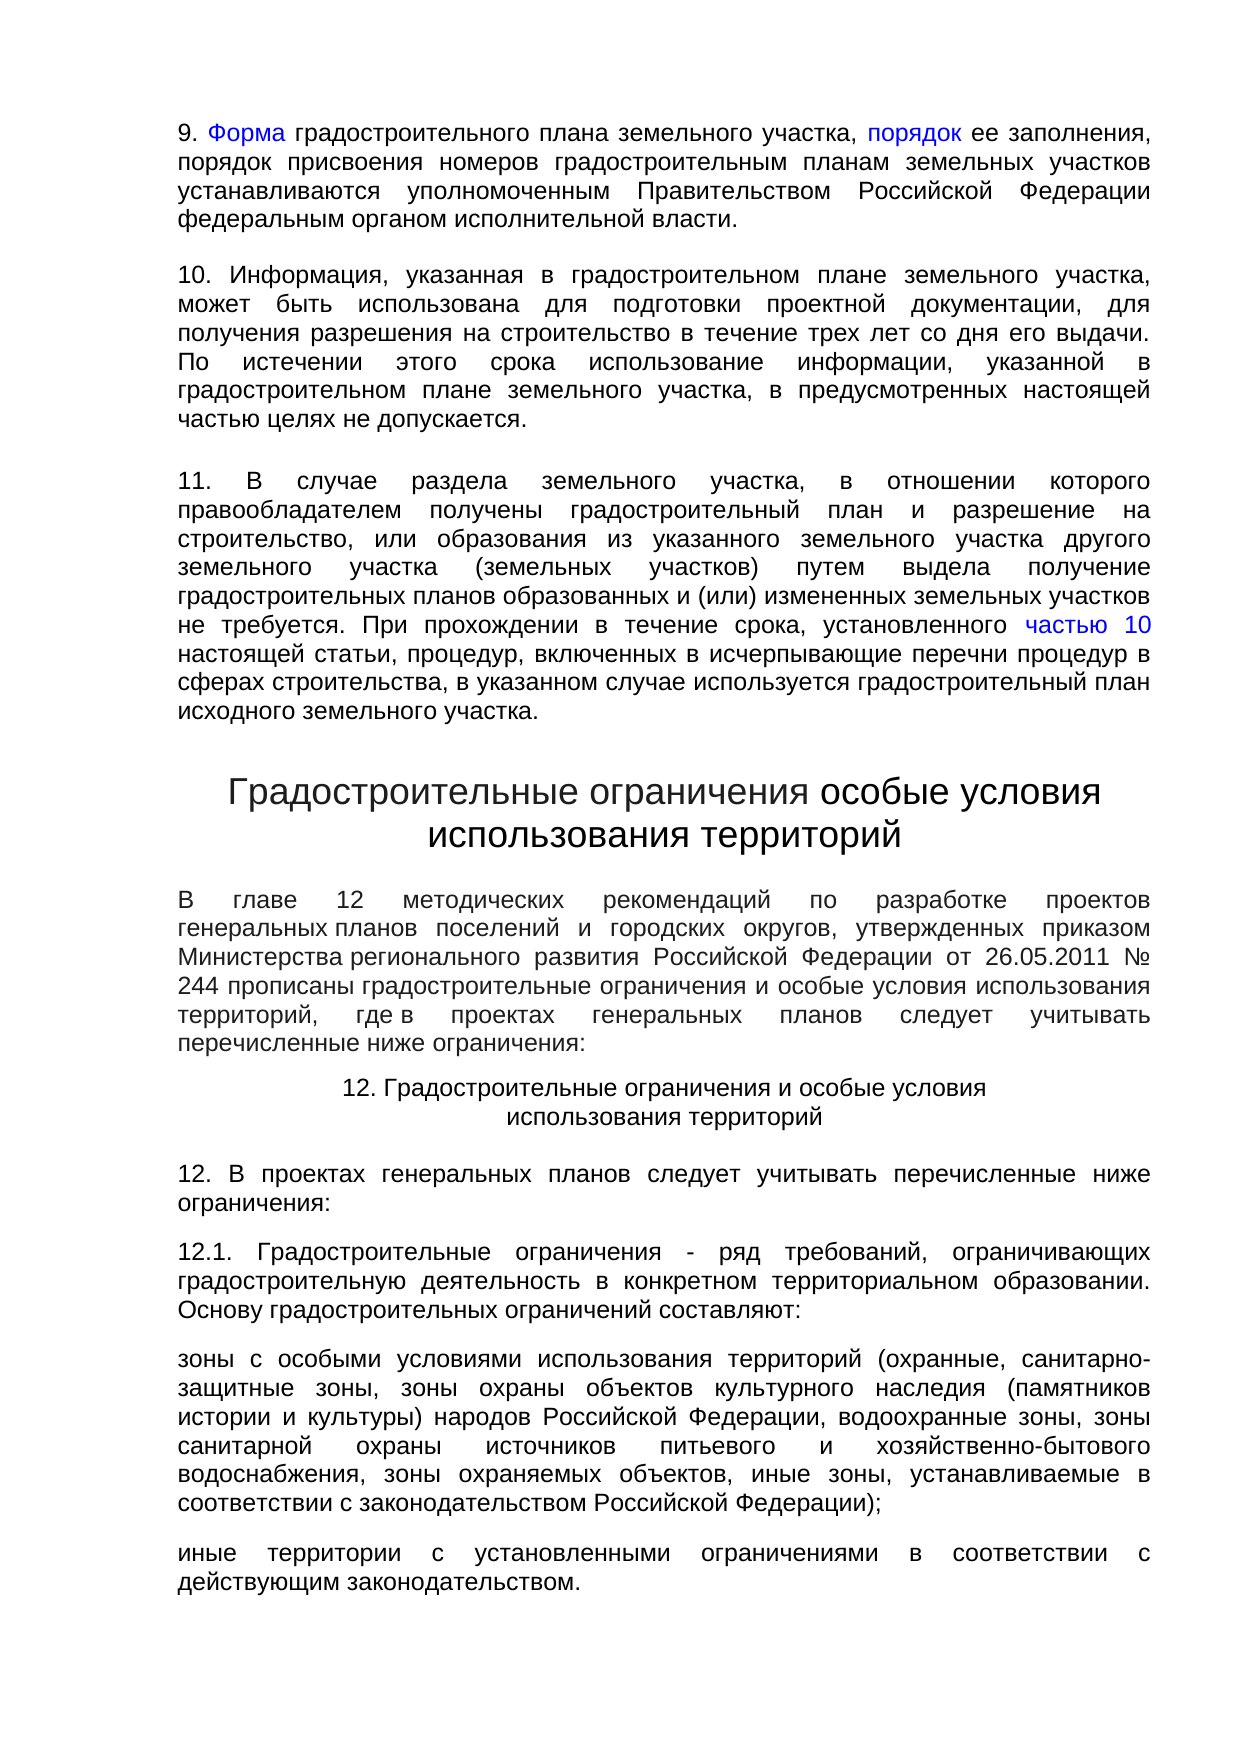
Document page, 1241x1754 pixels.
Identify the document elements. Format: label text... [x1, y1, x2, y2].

text В главе 12 методических рекомендаций по разработке проектов генеральных планов поселений и городских округов, утвержденных приказом Министерства регионального развития Российской Федерации от 26.05.2011 № 244 прописаны градостроительные ограничения и особые условия использования территорий, где в проектах генеральных планов следует учитывать перечисленные ниже ограничения: [177, 884, 1152, 1057]
text 12. Градостроительные ограничения и особые условия [177, 1073, 1152, 1101]
text Градостроительные ограничения особые условия [177, 769, 1152, 812]
text использования территорий [177, 1101, 1152, 1130]
text 12. В проектах генеральных планов следует учитывать перечисленные ниже ограничения: [177, 1159, 1152, 1216]
text использования территорий [177, 812, 1152, 855]
text зоны с особыми условиями использования территорий (охранные, санитарно-защитные зоны, зоны охраны объектов культурного наследия (памятников истории и культуры) народов Российской Федерации, водоохранные зоны, зоны санитарной охраны источников питьевого и хозяйственно-бытового водоснабжения, зоны охраняемых объектов, иные зоны, устанавливаемые в соответствии с законодательством Российской Федерации); [177, 1344, 1152, 1517]
text 10. Информация, указанная в градостроительном плане земельного участка, может быть использована для подготовки проектной документации, для получения разрешения на строительство в течение трех лет со дня его выдачи. По истечении этого срока использование информации, указанной в градостроительном плане земельного участка, в предусмотренных настоящей частью целях не допускается. [177, 260, 1152, 433]
text 11. В случае раздела земельного участка, в отношении которого правообладателем получены градостроительный план и разрешение на строительство, или образования из указанного земельного участка другого земельного участка (земельных участков) путем выдела получение градостроительных планов образованных и (или) измененных земельных участков не требуется. При прохождении в течение срока, установленного частью 10 настоящей статьи, процедур, включенных в исчерпывающие перечни процедур в сферах строительства, в указанном случае используется градостроительный план исходного земельного участка. [177, 466, 1152, 725]
text иные территории с установленными ограничениями в соответствии с действующим законодательством. [177, 1538, 1152, 1595]
text 9. Форма градостроительного плана земельного участка, порядок ее заполнения, порядок присвоения номеров градостроительным планам земельных участков устанавливаются уполномоченным Правительством Российской Федерации федеральным органом исполнительной власти. [177, 118, 1152, 233]
text 12.1. Градостроительные ограничения - ряд требований, ограничивающих градостроительную деятельность в конкретном территориальном образовании. Основу градостроительных ограничений составляют: [177, 1237, 1152, 1323]
